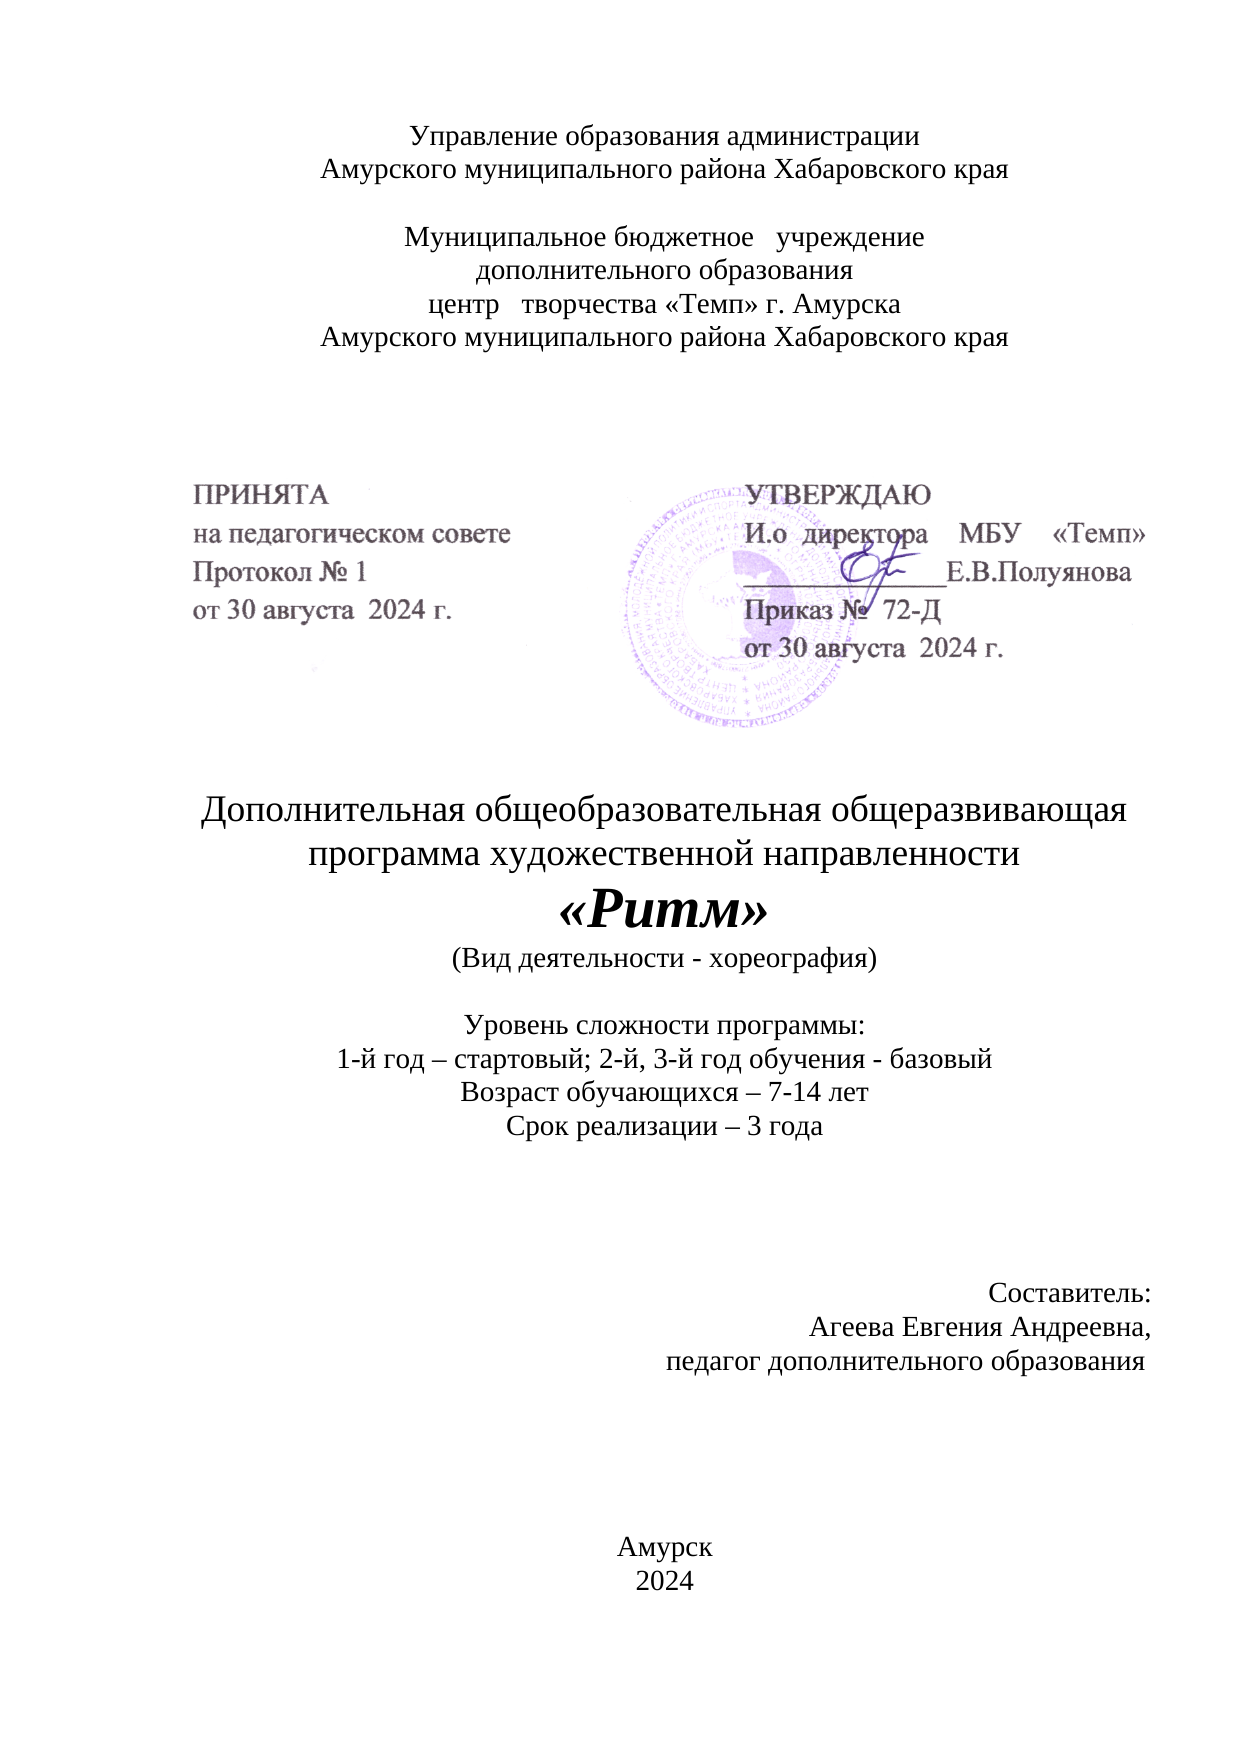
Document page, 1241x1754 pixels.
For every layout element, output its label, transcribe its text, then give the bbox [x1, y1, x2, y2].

text центр творчества «Темп» г. Амурска [177, 286, 1152, 319]
text (Вид деятельности - хореография) [177, 940, 1152, 974]
text Дополнительная общеобразовательная общеразвивающая программа художественной направленности [177, 787, 1152, 873]
text дополнительного образования [177, 252, 1152, 286]
text Амурского муниципального района Хабаровского края [177, 319, 1152, 353]
text Муниципальное бюджетное учреждение [177, 219, 1152, 252]
text Уровень сложности программы: [177, 1007, 1152, 1041]
text Амурского муниципального района Хабаровского края [177, 152, 1152, 185]
text 2024 [177, 1563, 1152, 1597]
text «Ритм» [177, 873, 1152, 940]
text Агеева Евгения Андреевна, [177, 1309, 1152, 1343]
text 1-й год – стартовый; 2-й, 3-й год обучения - базовый [177, 1041, 1152, 1074]
text педагог дополнительного образования [177, 1343, 1152, 1376]
text Амурск [177, 1529, 1152, 1563]
text Управление образования администрации [177, 118, 1152, 152]
picture [177, 472, 1152, 730]
text Срок реализации – 3 года [177, 1108, 1152, 1141]
text Составитель: [177, 1276, 1152, 1309]
text Возраст обучающихся – 7-14 лет [177, 1074, 1152, 1108]
